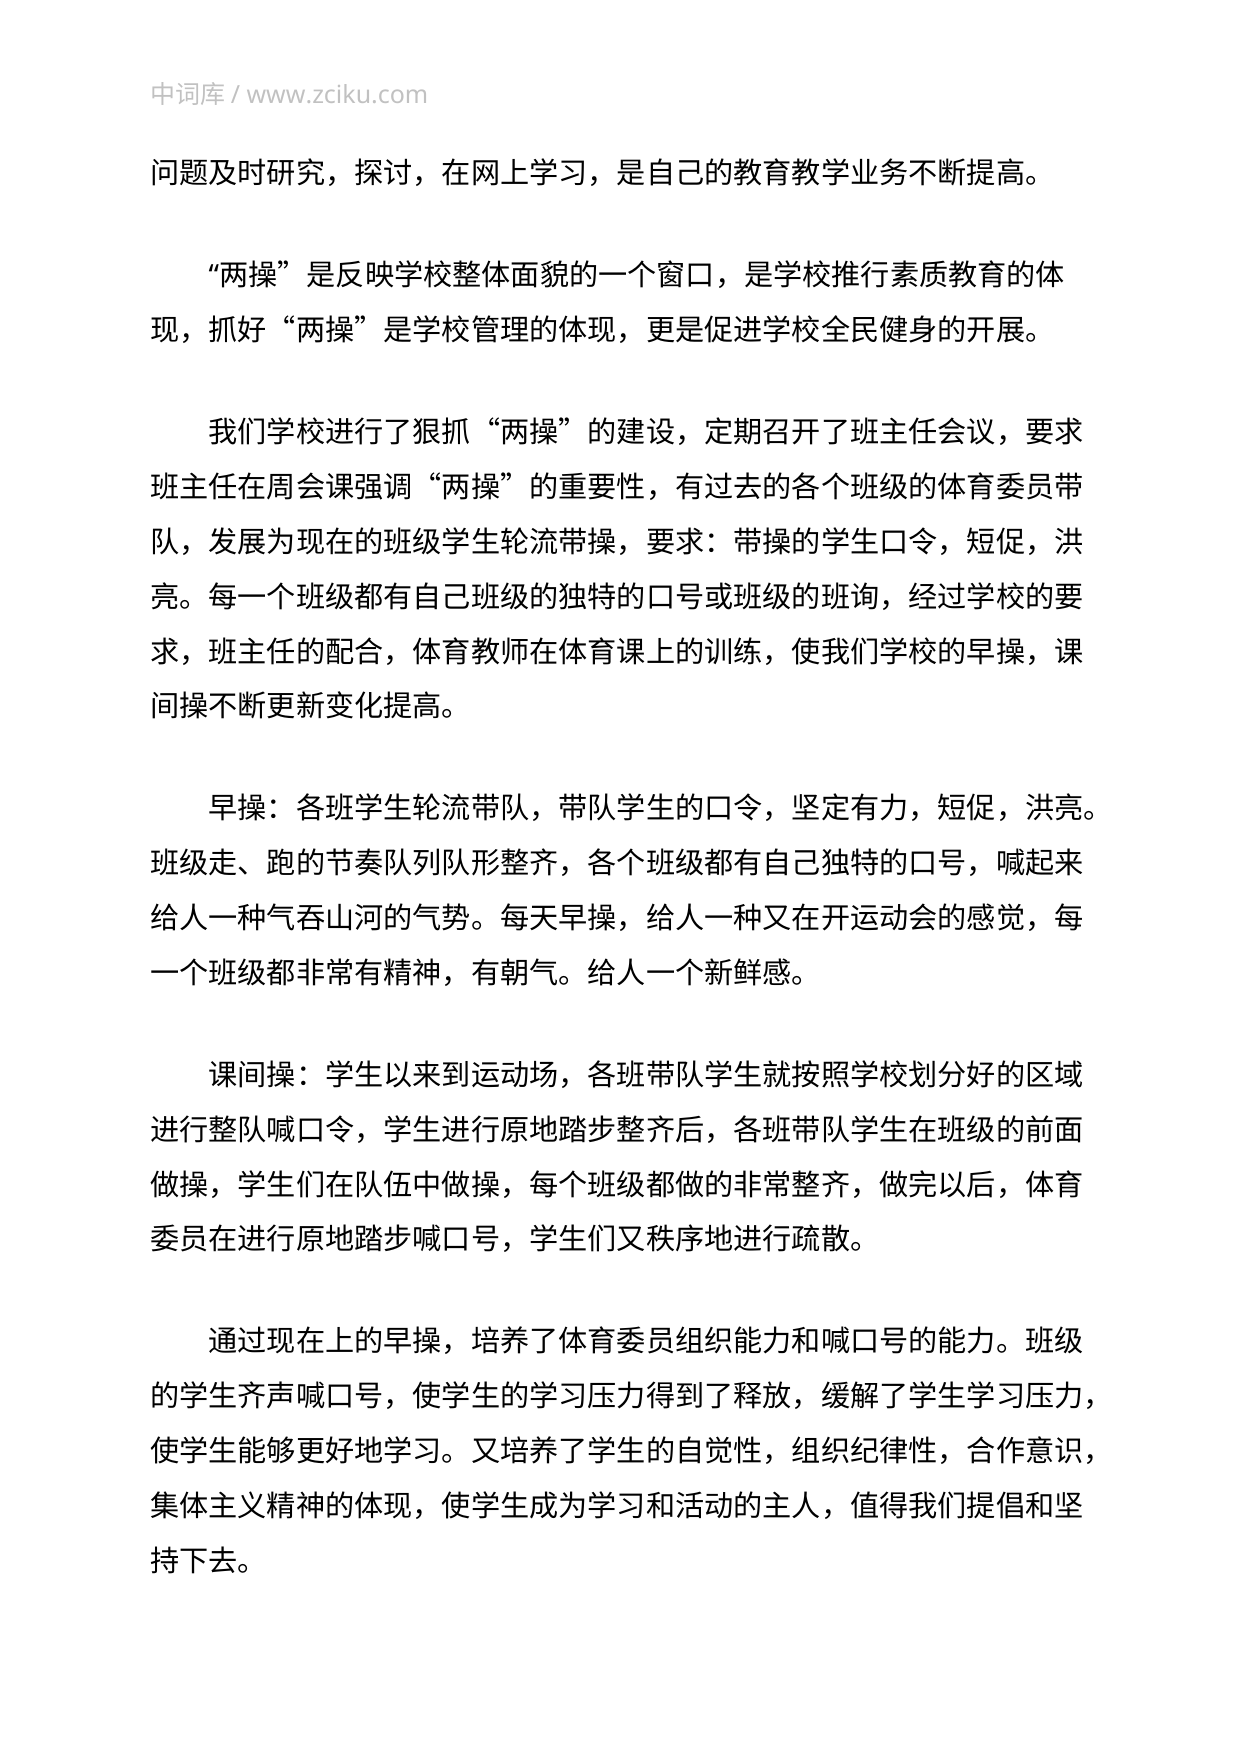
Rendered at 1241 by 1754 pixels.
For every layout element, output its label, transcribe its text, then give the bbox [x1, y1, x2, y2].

text “两操”是反映学校整体面貌的一个窗口，是学校推行素质教育的体现，抓好“两操”是学校管理的体现，更是促进学校全民健身的开展。 [150, 252, 1090, 349]
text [150, 150, 1090, 192]
text 课间操：学生以来到运动场，各班带队学生就按照学校划分好的区域进行整队喊口令，学生进行原地踏步整齐后，各班带队学生在班级的前面做操，学生们在队伍中做操，每个班级都做的非常整齐，做完以后，体育委员在进行原地踏步喊口号，学生们又秩序地进行疏散。 [150, 1051, 1090, 1258]
text 通过现在上的早操，培养了体育委员组织能力和喊口号的能力。班级的学生齐声喊口号，使学生的学习压力得到了释放，缓解了学生学习压力，使学生能够更好地学习。又培养了学生的自觉性，组织纪律性，合作意识，集体主义精神的体现，使学生成为学习和活动的主人，值得我们提倡和坚持下去。 [150, 1318, 1090, 1579]
text 早操：各班学生轮流带队，带队学生的口令，坚定有力，短促，洪亮。班级走、跑的节奏队列队形整齐，各个班级都有自己独特的口号，喊起来给人一种气吞山河的气势。每天早操，给人一种又在开运动会的感觉，每一个班级都非常有精神，有朝气。给人一个新鲜感。 [150, 785, 1090, 992]
text 我们学校进行了狠抓“两操”的建设，定期召开了班主任会议，要求班主任在周会课强调“两操”的重要性，有过去的各个班级的体育委员带队，发展为现在的班级学生轮流带操，要求：带操的学生口令，短促，洪亮。每一个班级都有自己班级的独特的口号或班级的班询，经过学校的要求，班主任的配合，体育教师在体育课上的训练，使我们学校的早操，课间操不断更新变化提高。 [150, 408, 1090, 725]
